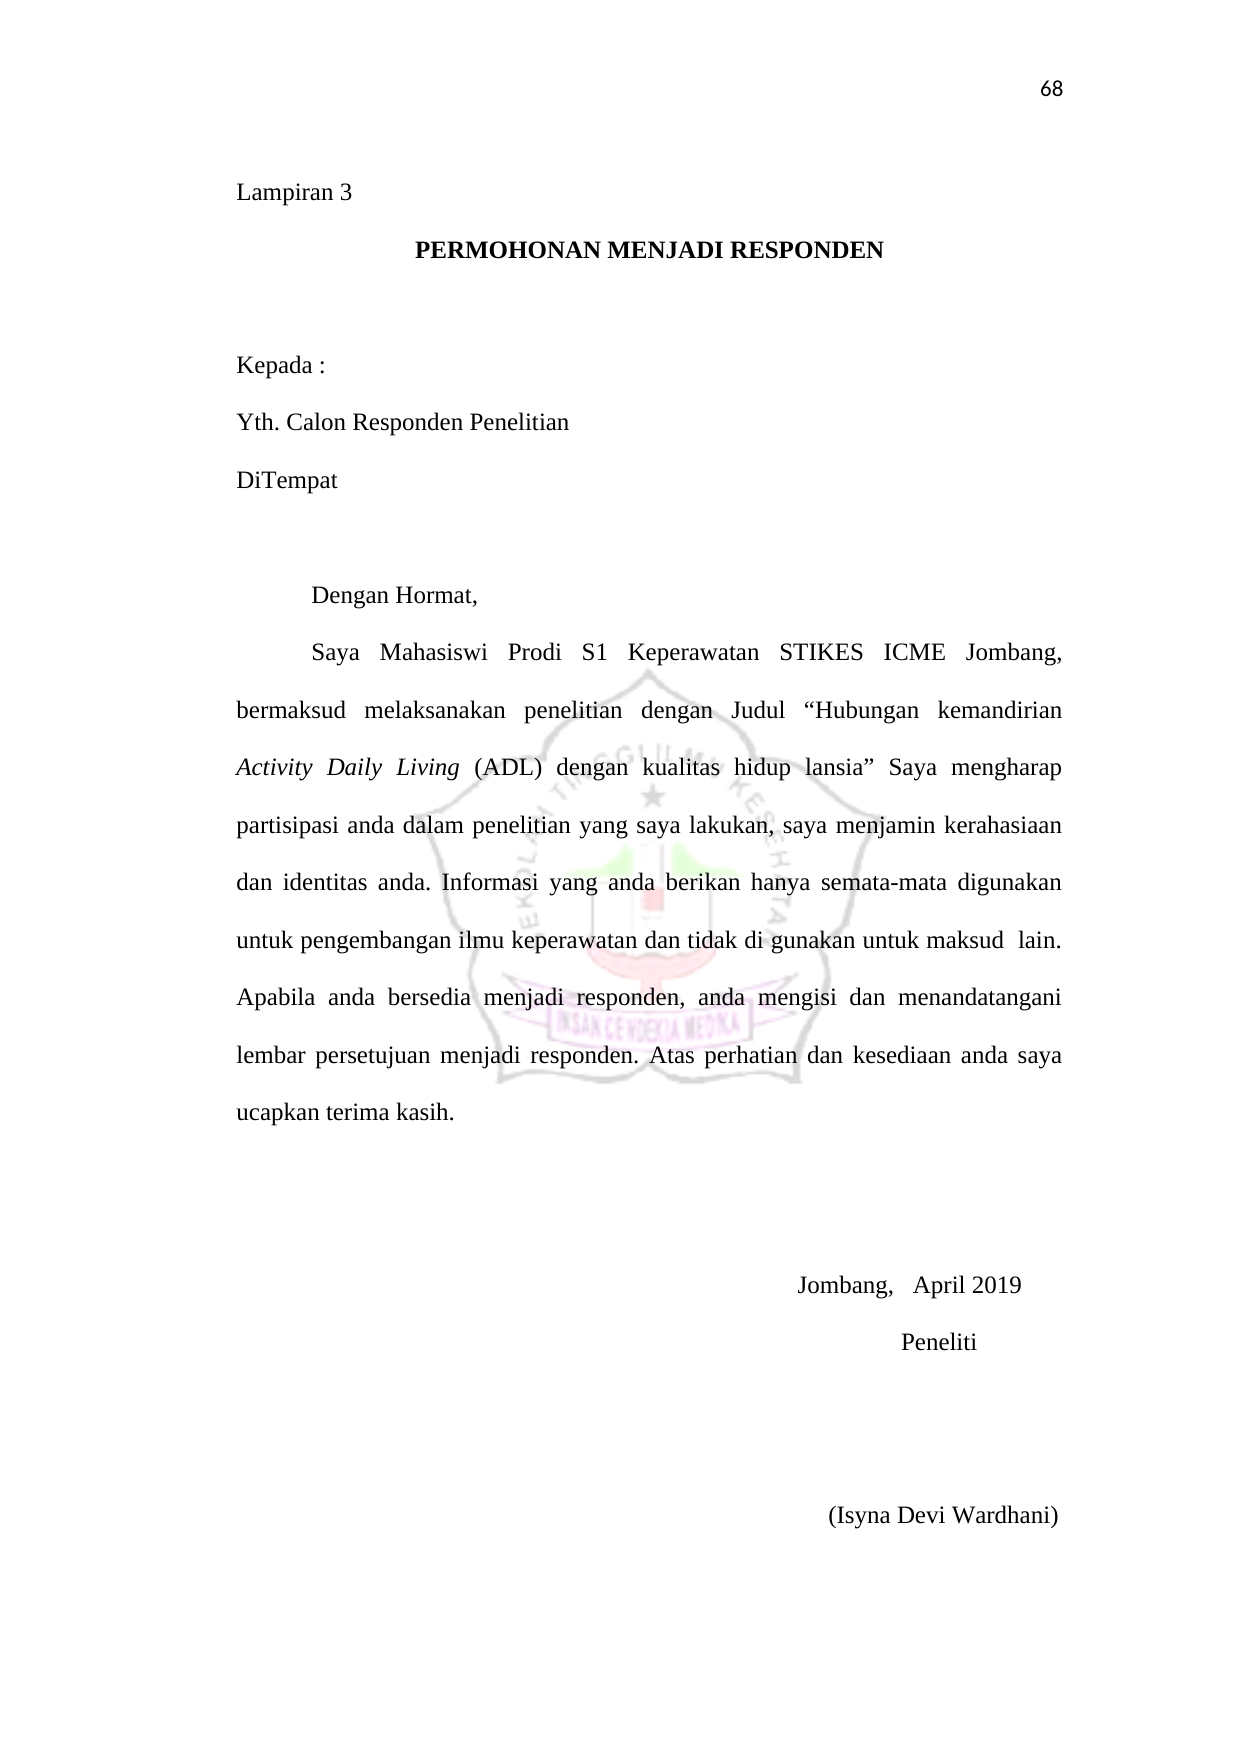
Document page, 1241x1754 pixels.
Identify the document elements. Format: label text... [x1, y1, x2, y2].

text Peneliti [901, 1327, 1063, 1356]
text DiTempat [236, 465, 1063, 493]
text PERMOHONAN MENJADI RESPONDEN [236, 235, 1063, 263]
text Lampiran 3 [236, 177, 1063, 206]
text (Isyna Devi Wardhani) [828, 1500, 1063, 1528]
text Dengan Hormat, [236, 580, 1063, 608]
text Saya Mahasiswi Prodi S1 Keperawatan STIKES ICME Jombang, bermaksud melaksanakan penelitian dengan Judul “Hubungan kemandirian Activity Daily Living (ADL) dengan kualitas hidup lansia” Saya mengharap partisipasi anda dalam penelitian yang saya lakukan, saya menjamin kerahasiaan dan identitas anda. Informasi yang anda berikan hanya semata-mata digunakan untuk pengembangan ilmu keperawatan dan tidak di gunakan untuk maksud lain. Apabila anda bersedia menjadi responden, anda mengisi dan menandatangani lembar persetujuan menjadi responden. Atas perhatian dan kesediaan anda saya ucapkan terima kasih. [236, 637, 1063, 1126]
text Jombang, April 2019 [797, 1270, 1063, 1298]
text Yth. Calon Responden Penelitian [236, 407, 1063, 436]
text Kepada : [236, 350, 1063, 378]
